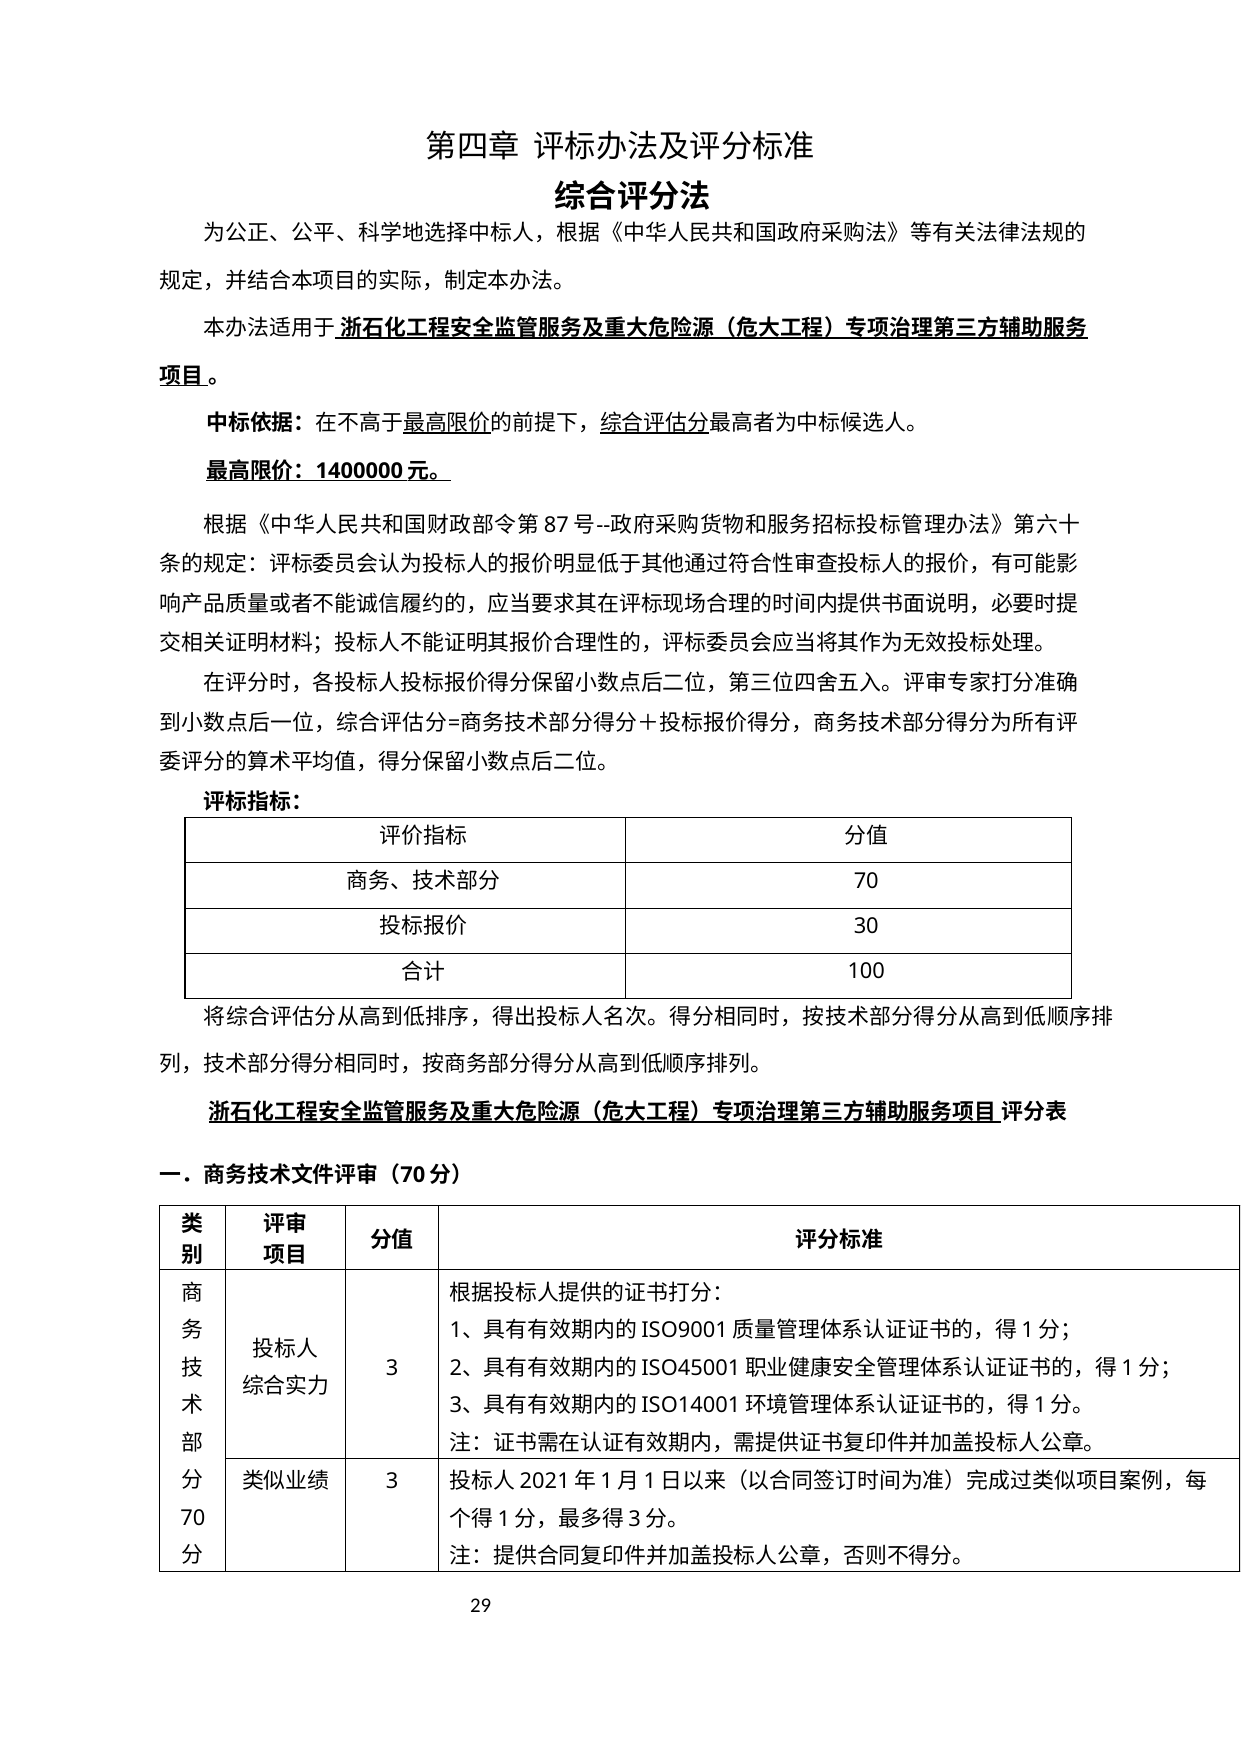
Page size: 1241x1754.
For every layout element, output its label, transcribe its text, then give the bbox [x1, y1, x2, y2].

text 综合评分法 [159, 178, 1090, 215]
text 为公正、公平、科学地选择中标人，根据《中华人民共和国政府采购法》等有关法律法规的规定，并结合本项目的实际，制定本办法。 [159, 215, 1090, 294]
text 第四章 评标办法及评分标准 [159, 128, 1081, 165]
table_cell 商 务 技 术 部 分 70分 [160, 1270, 225, 1571]
text 根据《中华人民共和国财政部令第87号--政府采购货物和服务招标投标管理办法》第六十条的规定：评标委员会认为投标人的报价明显低于其他通过符合性审查投标人的报价，有可能影响产品质量或者不能诚信履约的，应当要求其在评标现场合理的时间内提供书面说明，必要时提交相关证明材料；投标人不能证明其报价合理性的，评标委员会应当将其作为无效投标处理。 [159, 500, 1081, 659]
table_cell 70 [626, 863, 1071, 907]
table_header 类别 [160, 1206, 225, 1269]
table_header 分值 [626, 818, 1071, 862]
table_cell 投标人2021年1月1日以来（以合同签订时间为准）完成过类似项目案例，每个得1分，最多得3分。 注：提供合同复印件并加盖投标人公章，否则不得分。 [439, 1459, 1239, 1571]
text 中标依据：在不高于最高限价的前提下，综合评估分最高者为中标候选人。 [206, 405, 1090, 437]
table_cell 合计 [186, 954, 625, 998]
table_cell 投标报价 [186, 909, 625, 953]
text 将综合评估分从高到低排序，得出投标人名次。得分相同时，按技术部分得分从高到低顺序排列，技术部分得分相同时，按商务部分得分从高到低顺序排列。 [159, 999, 1116, 1078]
text 浙石化工程安全监管服务及重大危险源（危大工程）专项治理第三方辅助服务项目 评分表 [159, 1094, 1116, 1126]
table_cell 商务、技术部分 [186, 863, 625, 907]
table_cell 30 [626, 909, 1071, 953]
text 一．商务技术文件评审（70分） [159, 1157, 1081, 1189]
table_cell 根据投标人提供的证书打分： 1、具有有效期内的ISO9001质量管理体系认证证书的，得1分； 2、具有有效期内的ISO45001职业健康安全管理体系认证证书的，得1分； 3、具有有效期内的ISO14001环境管理体系认证证书的，得1分。 注：证书需在认证有效期内，需提供证书复印件并加盖投标人公章。 [439, 1270, 1239, 1458]
text 本办法适用于 浙石化工程安全监管服务及重大危险源（危大工程）专项治理第三方辅助服务项目 。 [159, 310, 1090, 389]
table_header 评分标准 [439, 1206, 1239, 1269]
table_cell 3 [346, 1459, 438, 1571]
table_cell 100 [626, 954, 1071, 998]
text 评标指标： [159, 777, 1081, 817]
table_header 评审 项目 [226, 1206, 345, 1269]
table_cell 3 [346, 1270, 438, 1458]
table_header 评价指标 [186, 818, 625, 862]
table_cell 类似业绩 [226, 1459, 345, 1571]
text 最高限价：1400000元。 [206, 453, 1090, 484]
table_cell 投标人 综合实力 [226, 1270, 345, 1458]
text 在评分时，各投标人投标报价得分保留小数点后二位，第三位四舍五入。评审专家打分准确到小数点后一位，综合评估分=商务技术部分得分＋投标报价得分，商务技术部分得分为所有评委评分的算术平均值，得分保留小数点后二位。 [159, 659, 1081, 777]
table_header 分值 [346, 1206, 438, 1269]
